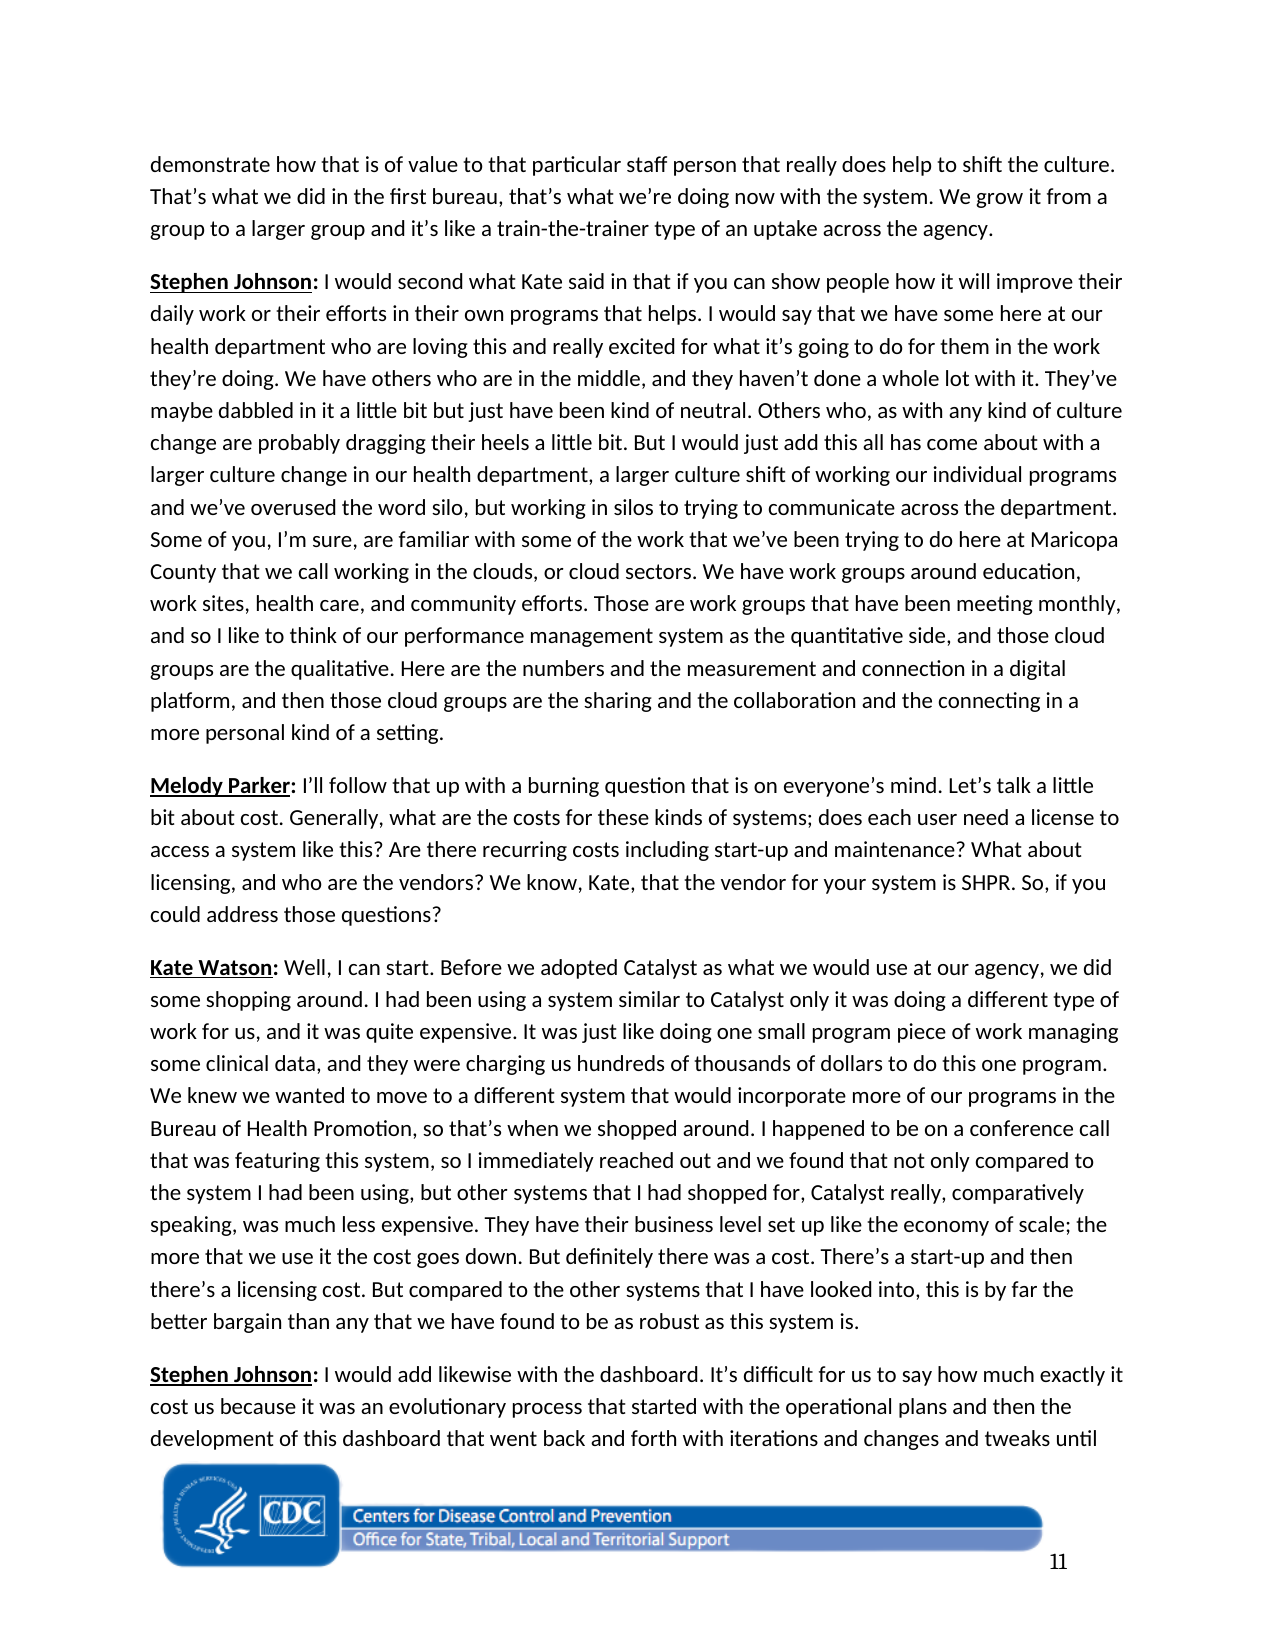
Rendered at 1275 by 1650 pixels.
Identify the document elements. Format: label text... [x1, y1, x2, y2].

text Kate Watson: Well, I can start. Before we adopted Catalyst as what we would use at our agency, we did some shopping around. I had been using a system similar to Catalyst only it was doing a different type of work for us, and it was quite expensive. It was just like doing one small program piece of work managing some clinical data, and they were charging us hundreds of thousands of dollars to do this one program. We knew we wanted to move to a different system that would incorporate more of our programs in the Bureau of Health Promotion, so that’s when we shopped around. I happened to be on a conference call that was featuring this system, so I immediately reached out and we found that not only compared to the system I had been using, but other systems that I had shopped for, Catalyst really, comparatively speaking, was much less expensive. They have their business level set up like the economy of scale; the more that we use it the cost goes down. But definitely there was a cost. There’s a start-up and then there’s a licensing cost. But compared to the other systems that I have looked into, this is by far the better bargain than any that we have found to be as robust as this system is. [150, 953, 1125, 1335]
picture [150, 1461, 1050, 1570]
text Stephen Johnson: I would second what Kate said in that if you can show people how it will improve their daily work or their efforts in their own programs that helps. I would say that we have some here at our health department who are loving this and really excited for what it’s going to do for them in the work they’re doing. We have others who are in the middle, and they haven’t done a whole lot with it. They’ve maybe dabbled in it a little bit but just have been kind of neutral. Others who, as with any kind of culture change are probably dragging their heels a little bit. But I would just add this all has come about with a larger culture change in our health department, a larger culture shift of working our individual programs and we’ve overused the word silo, but working in silos to trying to communicate across the department. Some of you, I’m sure, are familiar with some of the work that we’ve been trying to do here at Maricopa County that we call working in the clouds, or cloud sectors. We have work groups around education, work sites, health care, and community efforts. Those are work groups that have been meeting monthly, and so I like to think of our performance management system as the quantitative side, and those cloud groups are the qualitative. Here are the numbers and the measurement and connection in a digital platform, and then those cloud groups are the sharing and the collaboration and the connecting in a more personal kind of a setting. [150, 267, 1125, 746]
text Melody Parker: I’ll follow that up with a burning question that is on everyone’s mind. Let’s talk a little bit about cost. Generally, what are the costs for these kinds of systems; does each user need a license to access a system like this? Are there recurring costs including start-up and maintenance? What about licensing, and who are the vendors? We know, Kate, that the vendor for your system is SHPR. So, if you could address those questions? [150, 771, 1125, 928]
